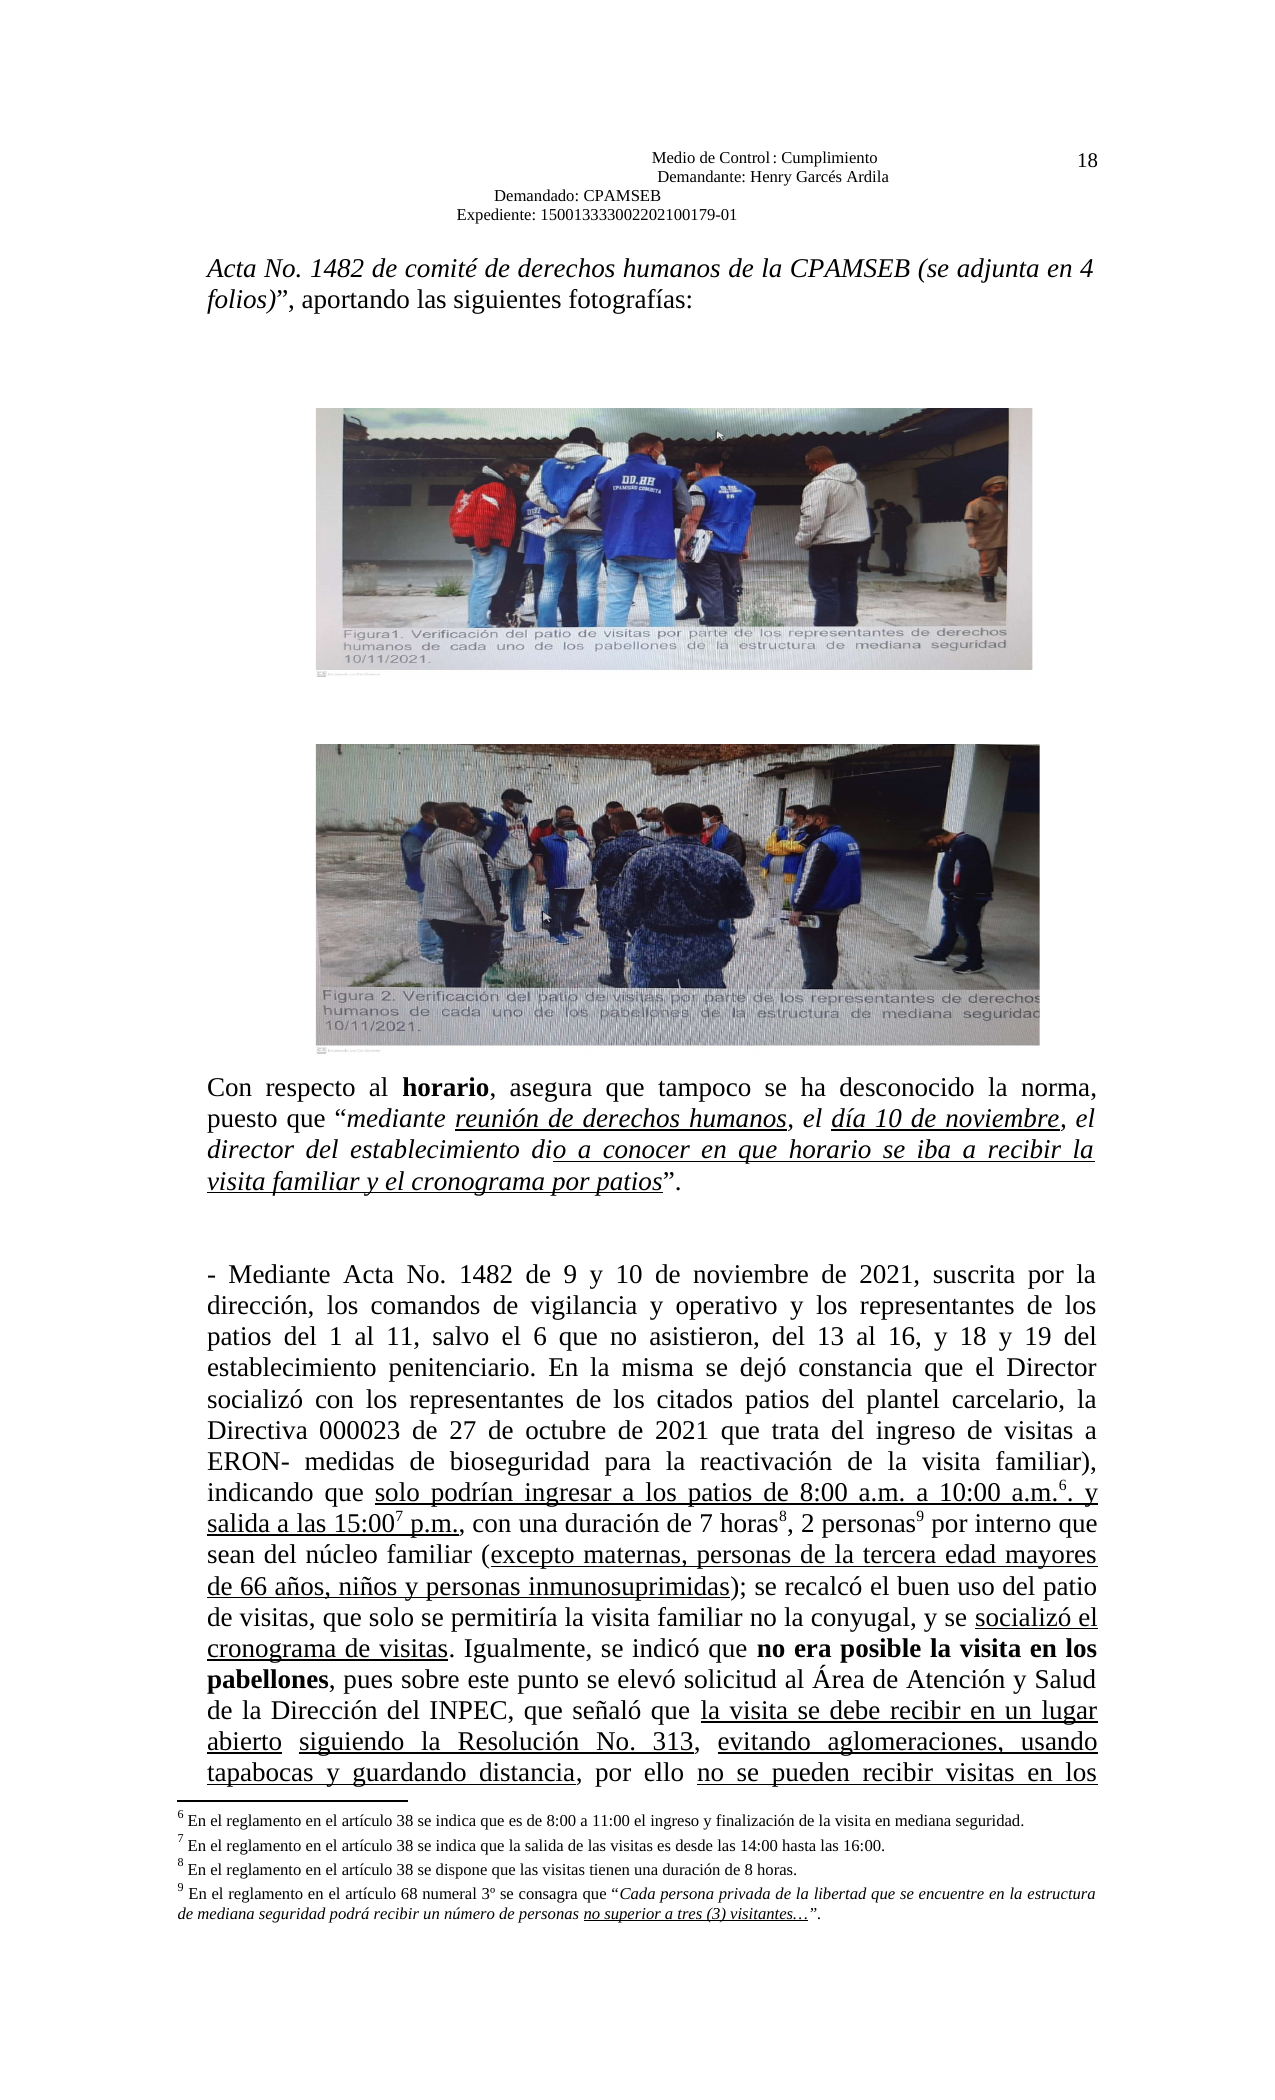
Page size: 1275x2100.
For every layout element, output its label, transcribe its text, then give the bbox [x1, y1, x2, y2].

text Con respecto al horario, asegura que tampoco se ha desconocido la norma, puesto que “mediante reunión de derechos humanos, el día 10 de noviembre, el director del establecimiento dio a conocer en que horario se iba a recibir la visita familiar y el cronograma por patios”. [207, 1071, 1098, 1196]
picture [315, 408, 1033, 678]
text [207, 1258, 1098, 1788]
picture [315, 744, 1040, 1055]
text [207, 252, 1098, 315]
